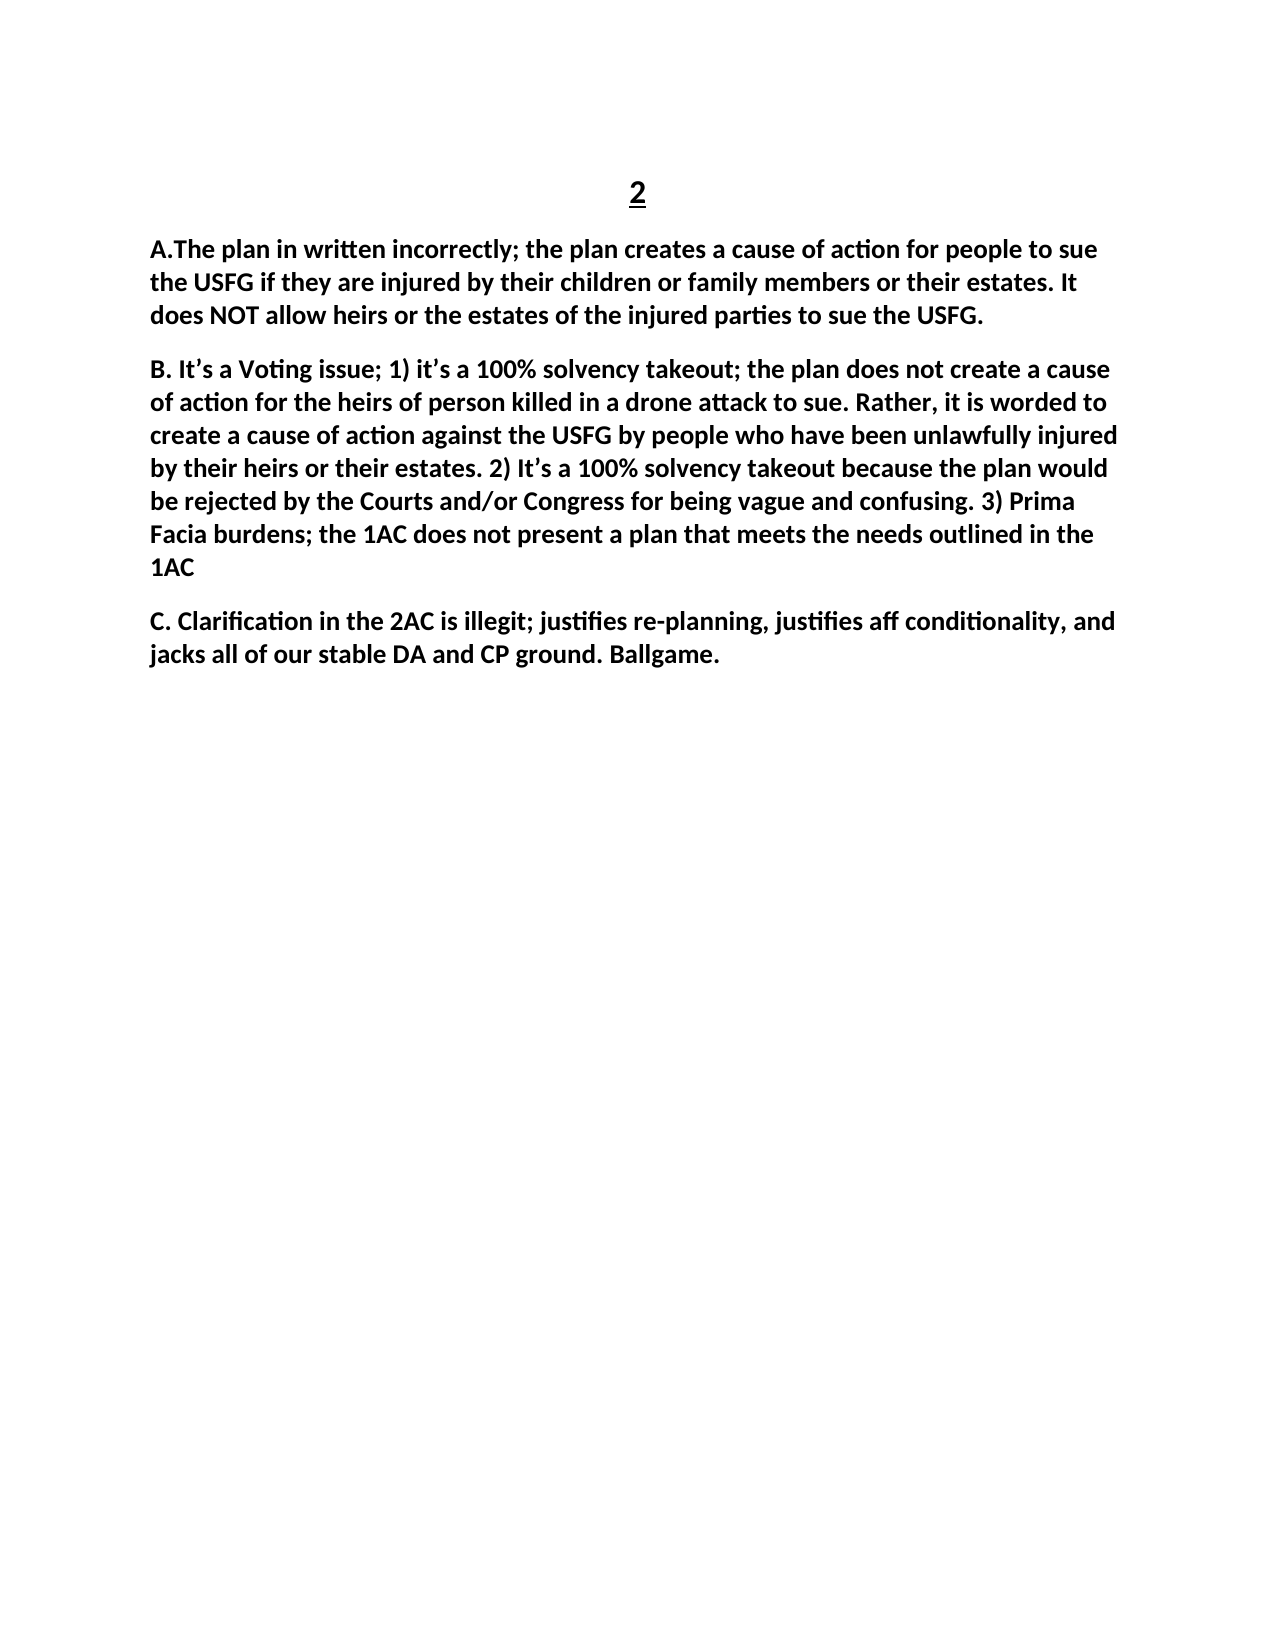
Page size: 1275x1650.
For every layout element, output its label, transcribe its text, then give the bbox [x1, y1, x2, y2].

subtitle C. Clarification in the 2AC is illegit; justifies re-planning, justifies aff conditionality, and jacks all of our stable DA and CP ground. Ballgame. [150, 604, 1125, 670]
subtitle 2 [150, 171, 1125, 212]
subtitle A.The plan in written incorrectly; the plan creates a cause of action for people to sue the USFG if they are injured by their children or family members or their estates. It does NOT allow heirs or the estates of the injured parties to sue the USFG. [150, 232, 1125, 331]
subtitle B. It’s a Voting issue; 1) it’s a 100% solvency takeout; the plan does not create a cause of action for the heirs of person killed in a drone attack to sue. Rather, it is worded to create a cause of action against the USFG by people who have been unlawfully injured by their heirs or their estates. 2) It’s a 100% solvency takeout because the plan would be rejected by the Courts and/or Congress for being vague and confusing. 3) Prima Facia burdens; the 1AC does not present a plan that meets the needs outlined in the 1AC [150, 352, 1125, 583]
